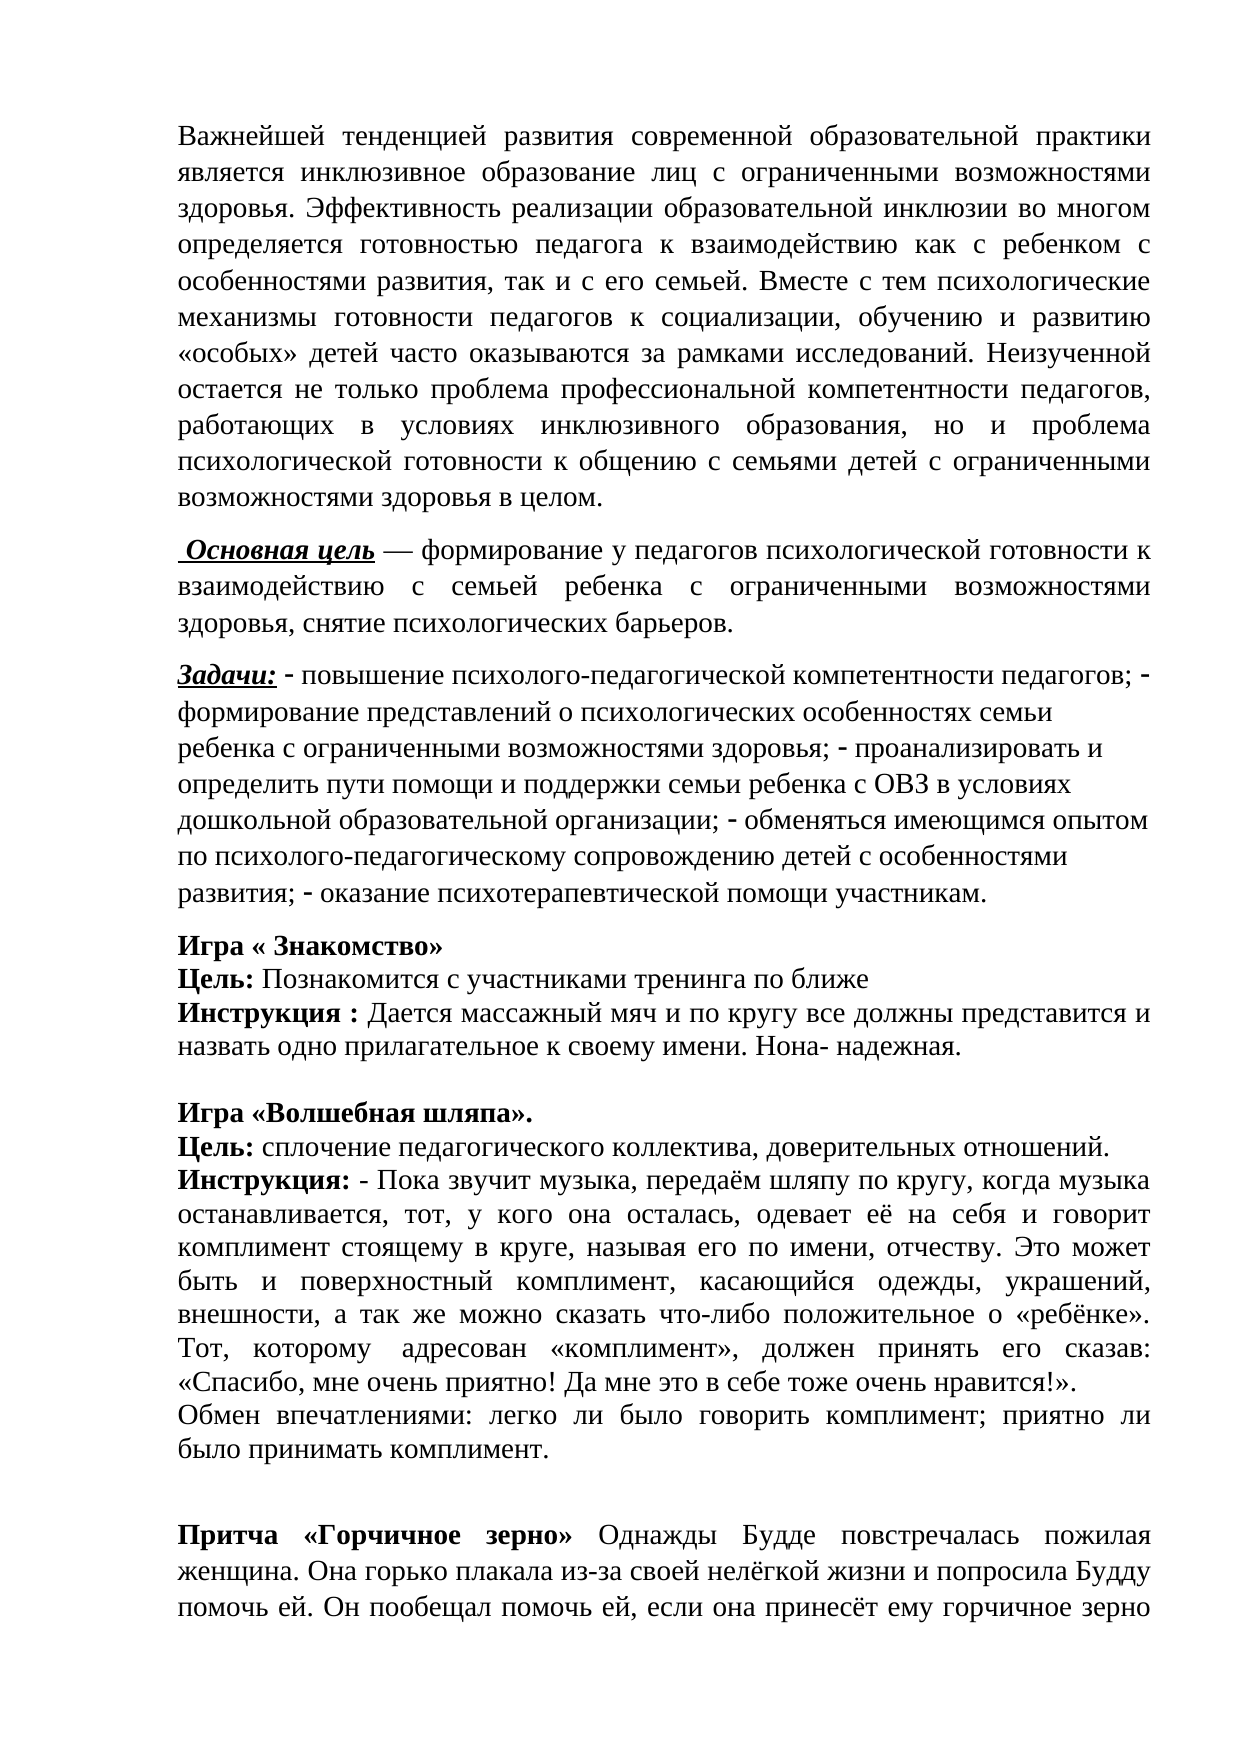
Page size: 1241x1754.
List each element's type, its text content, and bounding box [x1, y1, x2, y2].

text Цель: Познакомится с участниками тренинга по ближе [177, 961, 1152, 995]
text Задачи: повышение психолого-педагогической компетентности педагогов; формирование представлений о психологических особенностях семьи ребенка с ограниченными возможностями здоровья; проанализировать и определить пути помощи и поддержки семьи ребенка с ОВЗ в условиях дошкольной образовательной организации; обменяться имеющимся опытом по психолого-педагогическому сопровождению детей с особенностями развития; оказание психотерапевтической помощи участникам. [177, 657, 1152, 908]
text Цель: сплочение педагогического коллектива, доверительных отношений. [177, 1129, 1152, 1162]
text Инструкция : Дается массажный мяч и по кругу все должны представится и назвать одно прилагательное к своему имени. Нона- надежная. [177, 995, 1152, 1062]
text Инструкция: - Пока звучит музыка, передаём шляпу по кругу, когда музыка останавливается, тот, у кого она осталась, одевает её на себя и говорит комплимент стоящему в круге, называя его по имени, отчеству. Это может быть и поверхностный комплимент, касающийся одежды, украшений, внешности, а так же можно сказать что-либо положительное о «ребёнке». Тот, которому адресован «комплимент», должен принять его сказав: «Спасибо, мне очень приятно! Да мне это в себе тоже очень нравится!». [177, 1162, 1152, 1397]
text Игра «Волшебная шляпа». [177, 1095, 1152, 1129]
text Основная цель — формирование у педагогов психологической готовности к взаимодействию с семьей ребенка с ограниченными возможностями здоровья, снятие психологических барьеров. [177, 602, 1152, 638]
text Игра « Знакомство» [177, 928, 1152, 961]
text Обмен впечатлениями: легко ли было говорить комплимент; приятно ли было принимать комплимент. [177, 1397, 1152, 1464]
